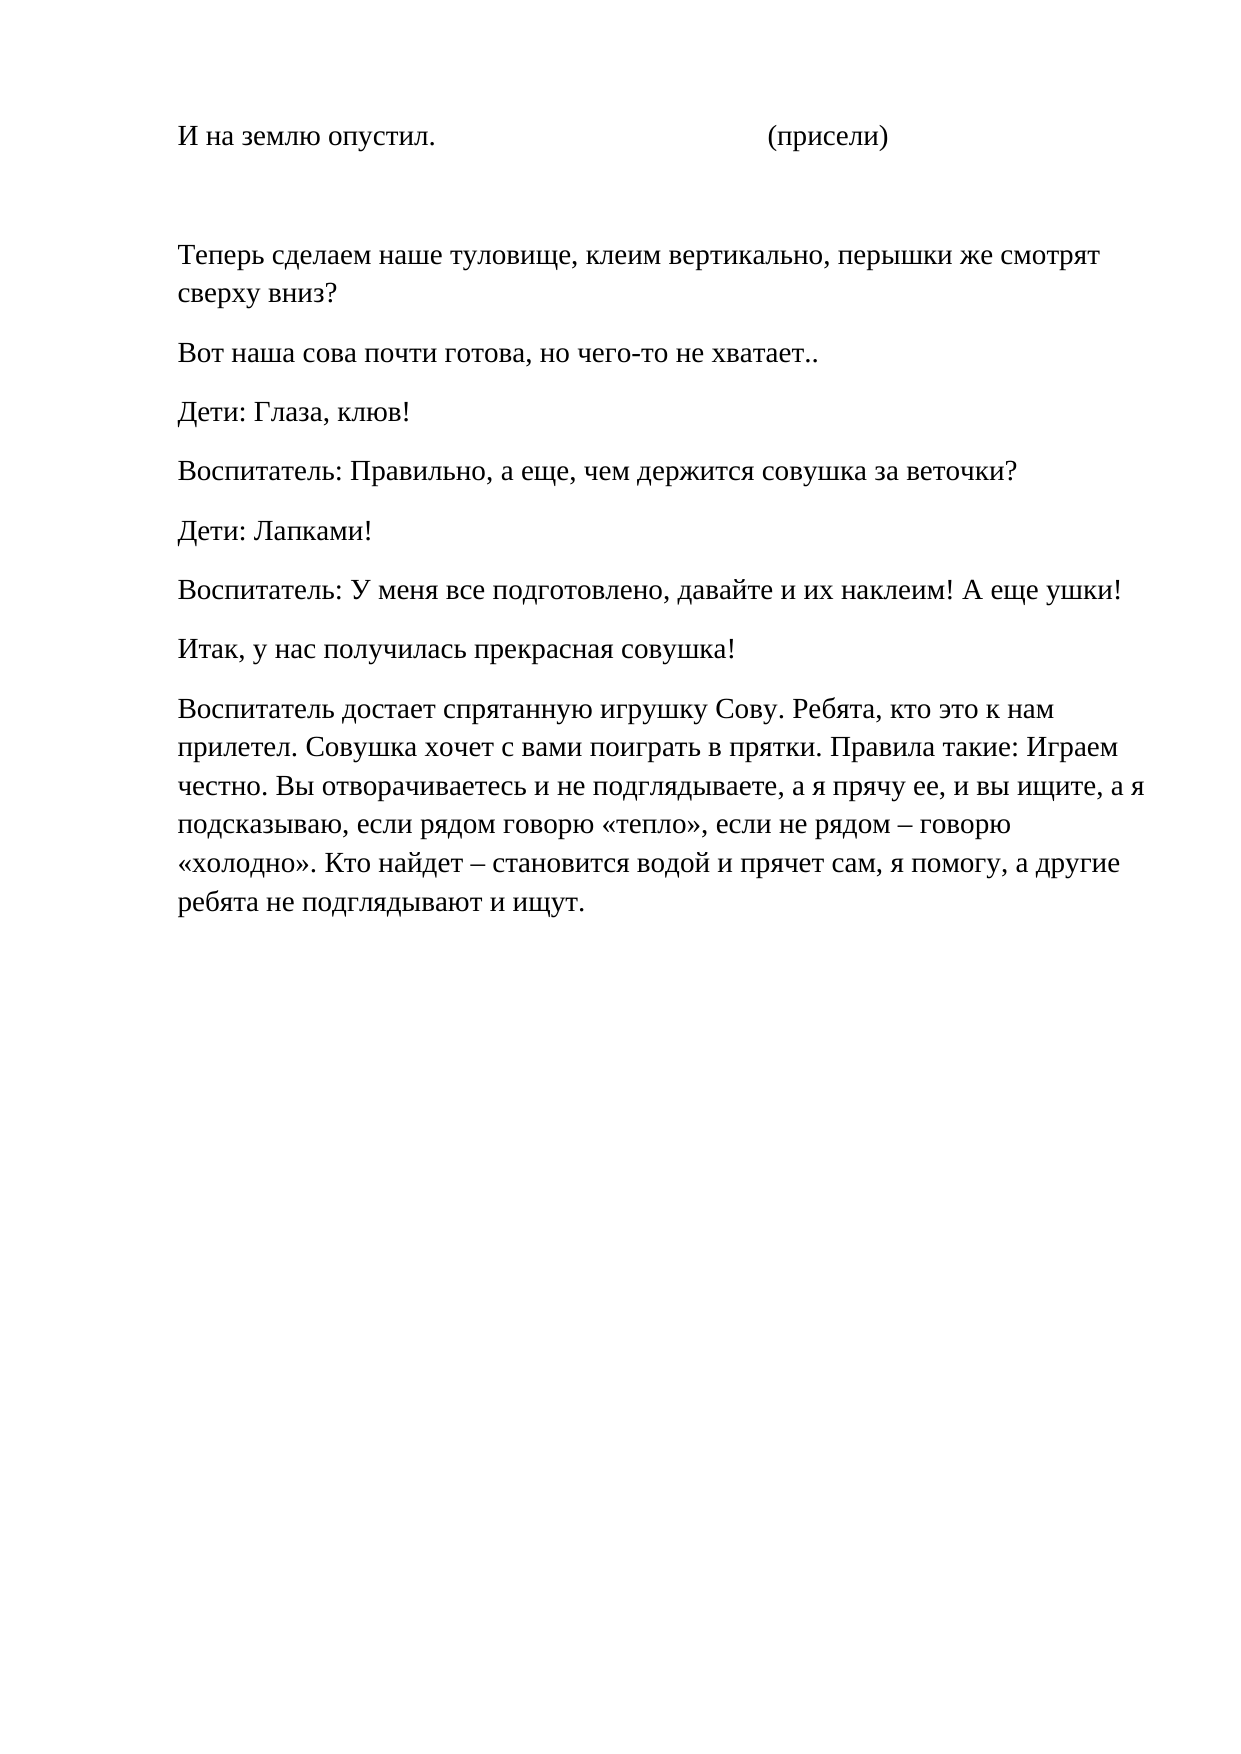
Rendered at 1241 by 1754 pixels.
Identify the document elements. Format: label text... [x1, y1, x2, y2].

text Дети: Глаза, клюв! [177, 394, 1152, 428]
text И на землю опустил. (присели) [177, 118, 1152, 152]
text Вот наша сова почти готова, но чего-то не хватает.. [177, 335, 1152, 368]
text Воспитатель: У меня все подготовлено, давайте и их наклеим! А еще ушки! [177, 572, 1152, 606]
text Воспитатель: Правильно, а еще, чем держится совушка за веточки? [177, 453, 1152, 487]
text Воспитатель достает спрятанную игрушку Сову. Ребята, кто это к нам прилетел. Совушка хочет с вами поиграть в прятки. Правила такие: Играем честно. Вы отворачиваетесь и не подглядываете, а я прячу ее, и вы ищите, а я подсказываю, если рядом говорю «тепло», если не рядом – говорю «холодно». Кто найдет – становится водой и прячет сам, я помогу, а другие ребята не подглядывают и ищут. [177, 691, 1152, 917]
text Итак, у нас получилась прекрасная совушка! [177, 632, 1152, 665]
text Теперь сделаем наше туловище, клеим вертикально, перышки же смотрят сверху вниз? [177, 237, 1152, 309]
text Дети: Лапками! [177, 513, 1152, 546]
